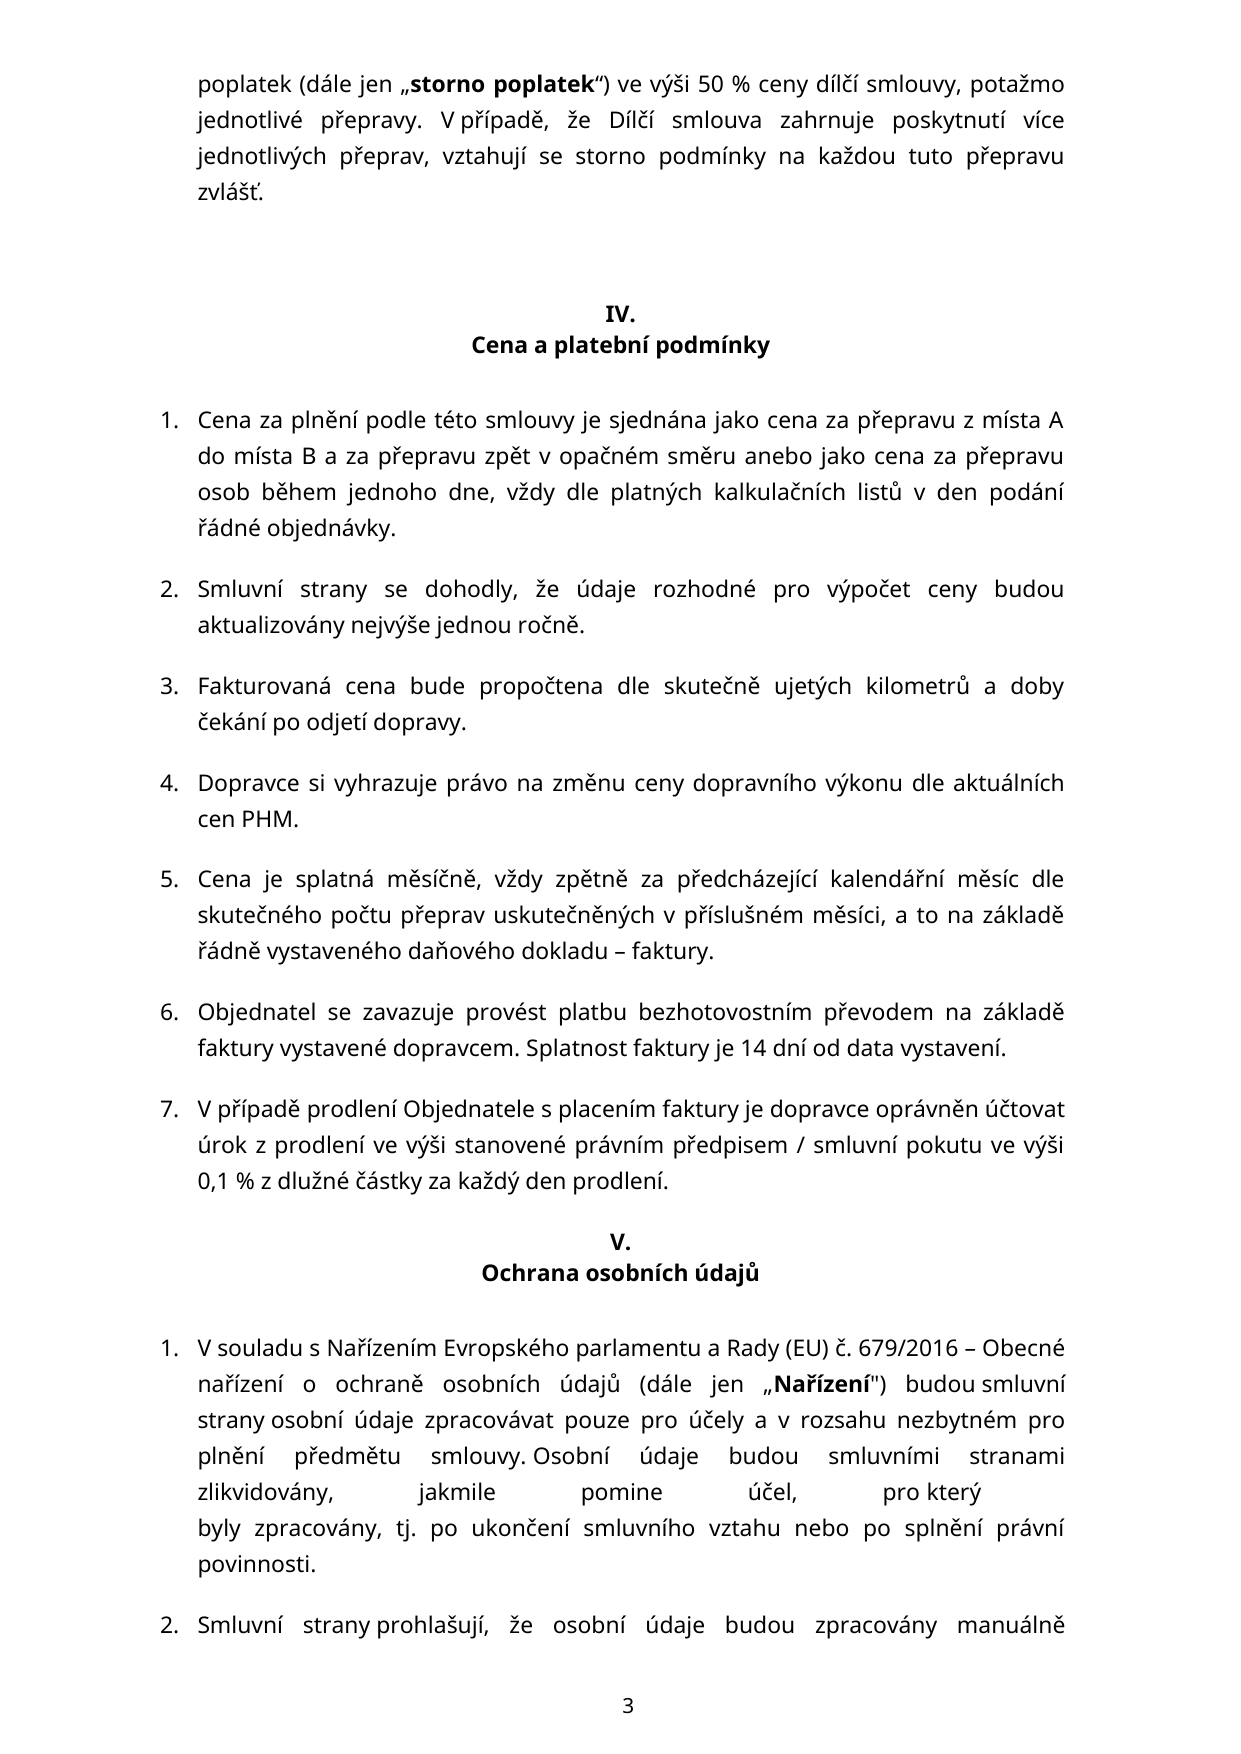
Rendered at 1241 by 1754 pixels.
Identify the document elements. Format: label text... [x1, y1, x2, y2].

list Dopravce si vyhrazuje právo na změnu ceny dopravního výkonu dle aktuálních cen PHM. [160, 767, 1066, 834]
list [160, 1609, 1066, 1640]
list V případě prodlení Objednatele s placením faktury je dopravce oprávněn účtovat úrok z prodlení ve výši stanovené právním předpisem / smluvní pokutu ve výši 0,1 % z dlužné částky za každý den prodlení. [160, 1093, 1066, 1196]
text IV. Cena a platební podmínky [103, 298, 1138, 360]
list V souladu s Nařízením Evropského parlamentu a Rady (EU) č. 679/2016 – Obecné nařízení o ochraně osobních údajů (dále jen „Nařízení") budou smluvní strany osobní údaje zpracovávat pouze pro účely a v rozsahu nezbytném pro plnění předmětu smlouvy. Osobní údaje budou smluvními stranami zlikvidovány, jakmile pomine účel, pro který byly zpracovány, tj. po ukončení smluvního vztahu nebo po splnění právní povinnosti. [160, 1332, 1066, 1579]
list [160, 68, 1066, 207]
text V. Ochrana osobních údajů [103, 1226, 1138, 1288]
list Objednatel se zavazuje provést platbu bezhotovostním převodem na základě faktury vystavené dopravcem. Splatnost faktury je 14 dní od data vystavení. [160, 996, 1066, 1063]
list Cena je splatná měsíčně, vždy zpětně za předcházející kalendářní měsíc dle skutečného počtu přeprav uskutečněných v příslušném měsíci, a to na základě řádně vystaveného daňového dokladu – faktury. [160, 863, 1066, 967]
list Fakturovaná cena bude propočtena dle skutečně ujetých kilometrů a doby čekání po odjetí dopravy. [160, 670, 1066, 737]
list Cena za plnění podle této smlouvy je sjednána jako cena za přepravu z místa A do místa B a za přepravu zpět v opačném směru anebo jako cena za přepravu osob během jednoho dne, vždy dle platných kalkulačních listů v den podání řádné objednávky. [160, 404, 1066, 543]
list Smluvní strany se dohodly, že údaje rozhodné pro výpočet ceny budou aktualizovány nejvýše jednou ročně. [160, 573, 1066, 640]
